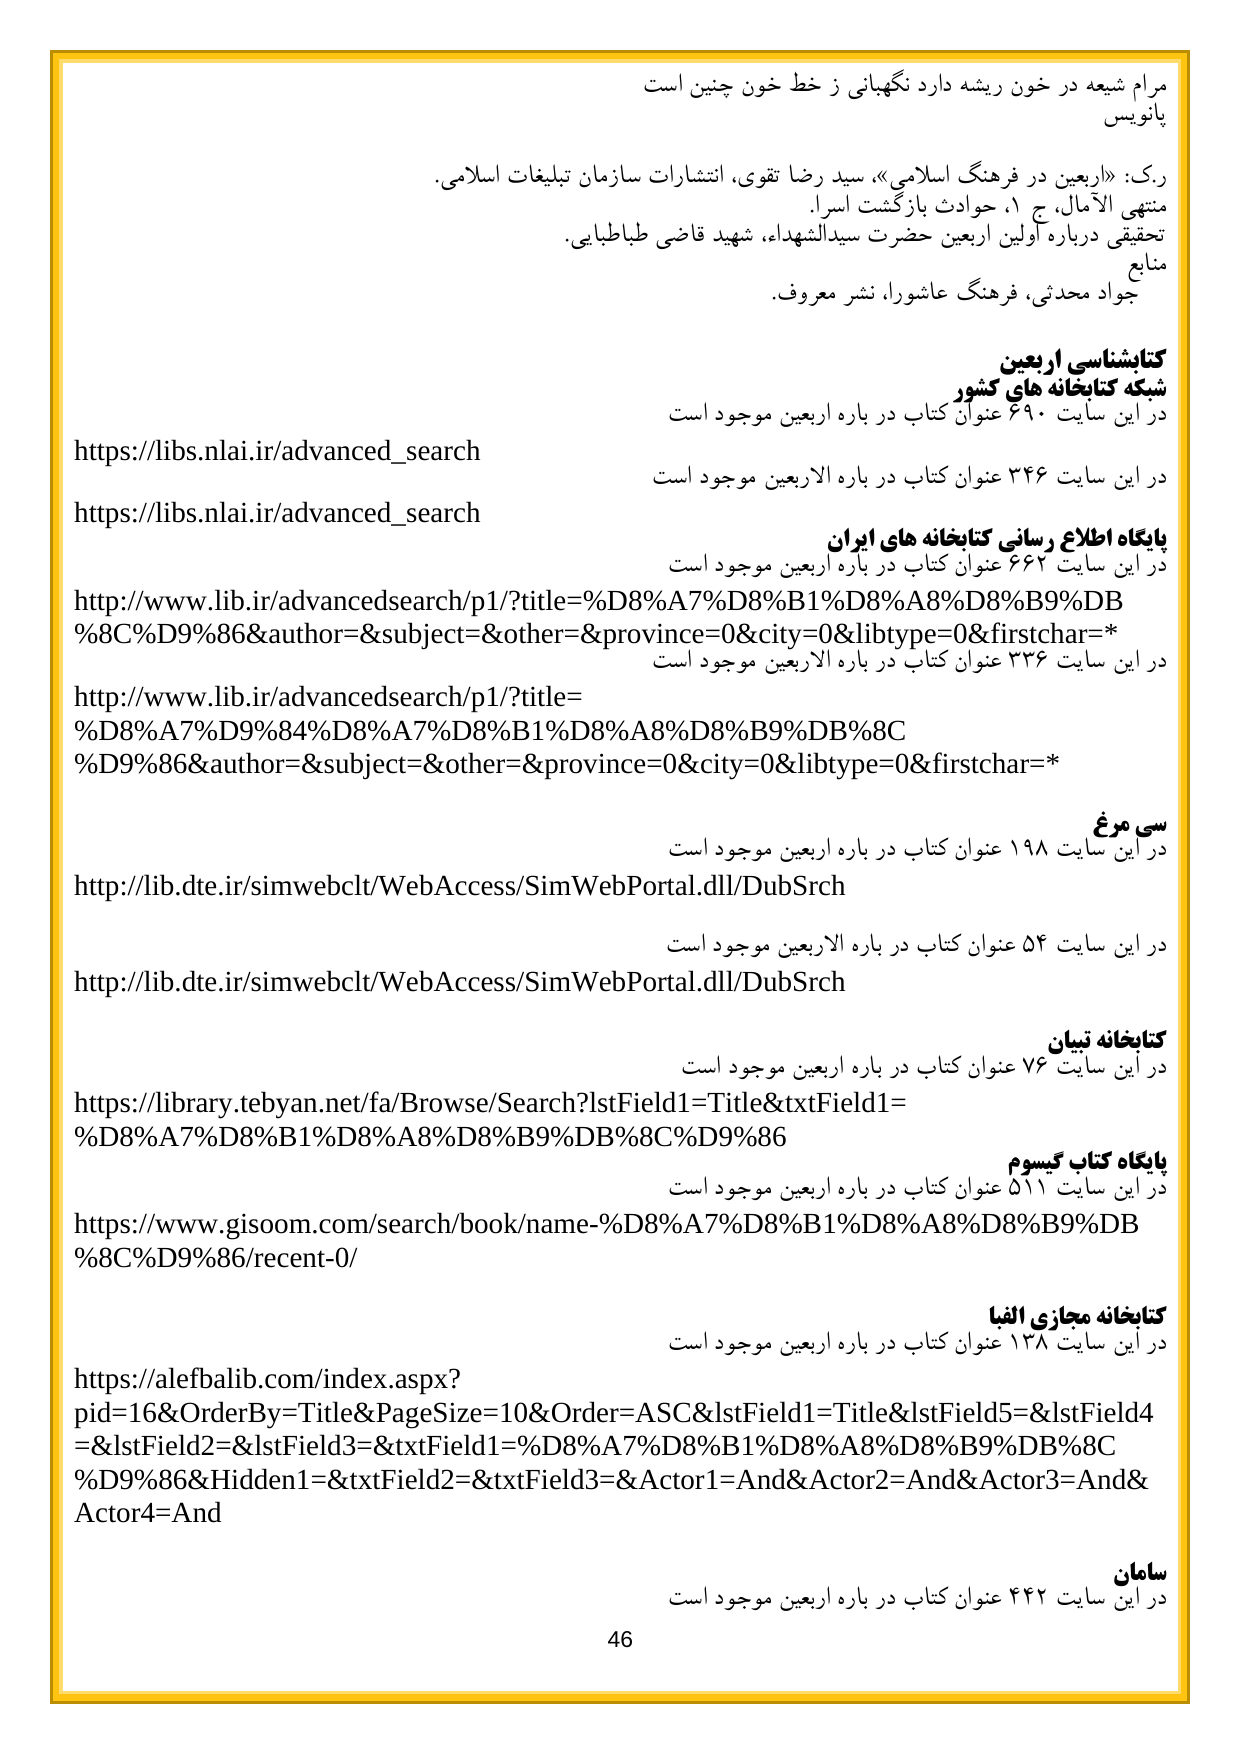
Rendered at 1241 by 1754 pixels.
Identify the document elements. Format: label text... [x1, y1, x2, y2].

text https://alefbalib.com/index.aspx?pid=16&OrderBy=Title&PageSize=10&Order=ASC&lstField1=Title&lstField5=&lstField4=&lstField2=&lstField3=&txtField1=%D8%A7%D8%B1%D8%A8%D8%B9%DB%8C%D9%86&Hidden1=&txtField2=&txtField3=&Actor1=And&Actor2=And&Actor3=And&Actor4=And [74, 1361, 1167, 1529]
subtitle کتابخانه مجازی الفبا [74, 1307, 1167, 1332]
subtitle شبکه کتابخانه های کشور [970, 378, 1167, 403]
text http://lib.dte.ir/simwebclt/WebAccess/SimWebPortal.dll/DubSrch [74, 964, 1167, 997]
subtitle شبکه کتابخانه های کشور [74, 378, 997, 403]
text منتهى الآمال، ج ۱، حوادث بازگشت اسرا. [74, 195, 1167, 224]
text در این سایت 662 عنوان کتاب در باره اربعین موجود است [74, 554, 1167, 583]
text https://libs.nlai.ir/advanced_search [74, 495, 1167, 529]
text ر.ک: «اربعین در فرهنگ اسلامى‌»، سید رضا تقوى، انتشارات سازمان تبلیغات اسلامى. [74, 166, 1167, 195]
text در این سایت 346 عنوان کتاب در باره الاربعین موجود است [74, 466, 1167, 495]
text در این سایت 336 عنوان کتاب در باره الاربعین موجود است [74, 650, 1167, 679]
text در این سایت 442 عنوان کتاب در باره اربعین موجود است [74, 1587, 1167, 1617]
text http://www.lib.ir/advancedsearch/p1/?title=%D8%A7%D9%84%D8%A7%D8%B1%D8%A8%D8%B9%DB%8C%D9%86&author=&subject=&other=&province=0&city=0&libtype=0&firstchar=* [74, 679, 1167, 780]
subtitle پایگاه کتاب گیسوم [74, 1152, 1167, 1177]
text در این سایت 690 عنوان کتاب در باره اربعین موجود است [74, 403, 1167, 433]
text تحقیقى درباره اولین اربعین حضرت سیدالشهداء، شهید قاضى طباطبایى. [74, 224, 1167, 253]
text در این سایت 54 عنوان کتاب در باره الاربعین موجود است [74, 935, 1167, 964]
subtitle کتابخانه تبیان [74, 1031, 1167, 1056]
text https://library.tebyan.net/fa/Browse/Search?lstField1=Title&txtField1=%D8%A7%D8%B1%D8%A8%D8%B9%DB%8C%D9%86 [74, 1085, 1167, 1152]
text مرام شیعه در خون ریشه دارد نگهبانى ز خط خون چنین است [74, 74, 1167, 103]
text https://libs.nlai.ir/advanced_search [74, 433, 1167, 466]
text در این سایت 138 عنوان کتاب در باره اربعین موجود است [74, 1332, 1167, 1361]
subtitle سی مرغ [74, 813, 1167, 838]
subtitle کتابشناسی اربعین [74, 349, 1167, 376]
text http://lib.dte.ir/simwebclt/WebAccess/SimWebPortal.dll/DubSrch [74, 868, 1167, 901]
text منابع [74, 253, 1167, 282]
text https://www.gisoom.com/search/book/name-%D8%A7%D8%B1%D8%A8%D8%B9%DB%8C%D9%86/recent-0/ [74, 1206, 1167, 1273]
text http://www.lib.ir/advancedsearch/p1/?title=%D8%A7%D8%B1%D8%A8%D8%B9%DB%8C%D9%86&author=&subject=&other=&province=0&city=0&libtype=0&firstchar=* [74, 583, 1167, 650]
text در این سایت 76 عنوان کتاب در باره اربعین موجود است [74, 1056, 1167, 1085]
subtitle سامان [74, 1562, 1167, 1587]
text پانویس [74, 103, 1167, 132]
text در این سایت 198 عنوان کتاب در باره اربعین موجود است [74, 838, 1167, 868]
text در این سایت 511 عنوان کتاب در باره اربعین موجود است [74, 1177, 1167, 1206]
text جواد محدثی، فرهنگ عاشورا، نشر معروف. [74, 282, 1167, 312]
subtitle پایگاه اطلاع رسانی کتابخانه های ایران [74, 529, 1167, 554]
